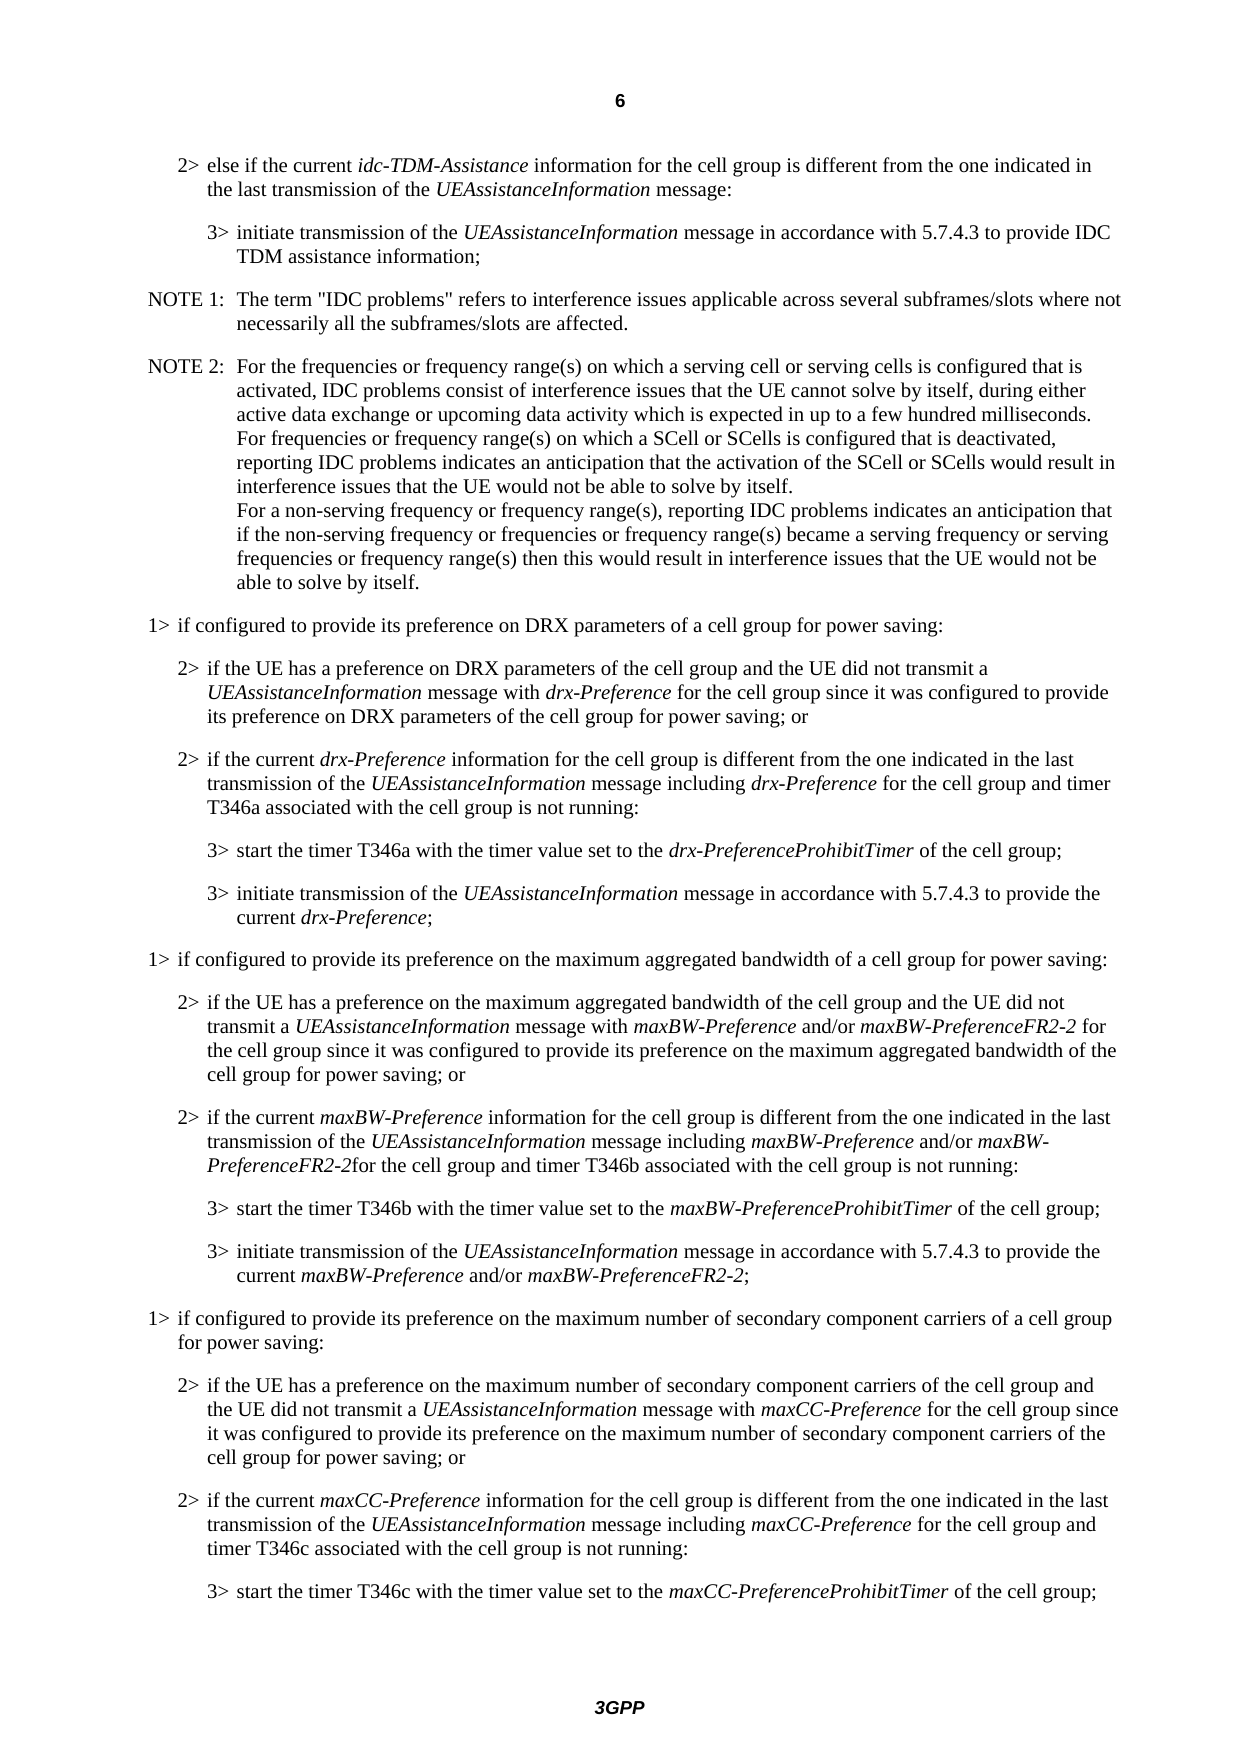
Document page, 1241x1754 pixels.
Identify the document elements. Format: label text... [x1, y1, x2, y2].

text 3> initiate transmission of the UEAssistanceInformation message in accordance with 5.7.4.3 to provide the current drx-Preference; [207, 881, 1122, 929]
text 2> if the current drx-Preference information for the cell group is different from the one indicated in the last transmission of the UEAssistanceInformation message including drx-Preference for the cell group and timer T346a associated with the cell group is not running: [177, 747, 1122, 819]
text 3> initiate transmission of the UEAssistanceInformation message in accordance with 5.7.4.3 to provide the current maxBW-Preference and/or maxBW-PreferenceFR2-2; [207, 1239, 1122, 1287]
text 1> if configured to provide its preference on the maximum aggregated bandwidth of a cell group for power saving: [148, 947, 1122, 971]
text 1> if configured to provide its preference on DRX parameters of a cell group for power saving: [148, 613, 1122, 637]
text 2> if the current maxCC-Preference information for the cell group is different from the one indicated in the last transmission of the UEAssistanceInformation message including maxCC-Preference for the cell group and timer T346c associated with the cell group is not running: [177, 1488, 1122, 1560]
text 3> start the timer T346b with the timer value set to the maxBW-PreferenceProhibitTimer of the cell group; [207, 1196, 1122, 1220]
text 2> if the UE has a preference on the maximum aggregated bandwidth of the cell group and the UE did not transmit a UEAssistanceInformation message with maxBW-Preference and/or maxBW-PreferenceFR2-2 for the cell group since it was configured to provide its preference on the maximum aggregated bandwidth of the cell group for power saving; or [177, 990, 1122, 1086]
text 1> if configured to provide its preference on the maximum number of secondary component carriers of a cell group for power saving: [148, 1306, 1122, 1354]
text 2> if the UE has a preference on the maximum number of secondary component carriers of the cell group and the UE did not transmit a UEAssistanceInformation message with maxCC-Preference for the cell group since it was configured to provide its preference on the maximum number of secondary component carriers of the cell group for power saving; or [177, 1373, 1122, 1469]
text 3> start the timer T346a with the timer value set to the drx-PreferenceProhibitTimer of the cell group; [207, 838, 1122, 862]
text 2> else if the current idc-TDM-Assistance information for the cell group is different from the one indicated in the last transmission of the UEAssistanceInformation message: [177, 153, 1122, 201]
text 2> if the current maxBW-Preference information for the cell group is different from the one indicated in the last transmission of the UEAssistanceInformation message including maxBW-Preference and/or maxBW-PreferenceFR2-2for the cell group and timer T346b associated with the cell group is not running: [177, 1105, 1122, 1177]
text NOTE 1: The term "IDC problems" refers to interference issues applicable across several subframes/slots where not necessarily all the subframes/slots are affected. [148, 287, 1122, 335]
text 3> start the timer T346c with the timer value set to the maxCC-PreferenceProhibitTimer of the cell group; [207, 1579, 1122, 1603]
text 2> if the UE has a preference on DRX parameters of the cell group and the UE did not transmit a UEAssistanceInformation message with drx-Preference for the cell group since it was configured to provide its preference on DRX parameters of the cell group for power saving; or [177, 656, 1122, 728]
text NOTE 2: For the frequencies or frequency range(s) on which a serving cell or serving cells is configured that is activated, IDC problems consist of interference issues that the UE cannot solve by itself, during either active data exchange or upcoming data activity which is expected in up to a few hundred milliseconds. For frequencies or frequency range(s) on which a SCell or SCells is configured that is deactivated, reporting IDC problems indicates an anticipation that the activation of the SCell or SCells would result in interference issues that the UE would not be able to solve by itself. For a non-serving frequency or frequency range(s), reporting IDC problems indicates an anticipation that if the non-serving frequency or frequencies or frequency range(s) became a serving frequency or serving frequencies or frequency range(s) then this would result in interference issues that the UE would not be able to solve by itself. [148, 354, 1122, 594]
text 3> initiate transmission of the UEAssistanceInformation message in accordance with 5.7.4.3 to provide IDC TDM assistance information; [207, 220, 1122, 268]
